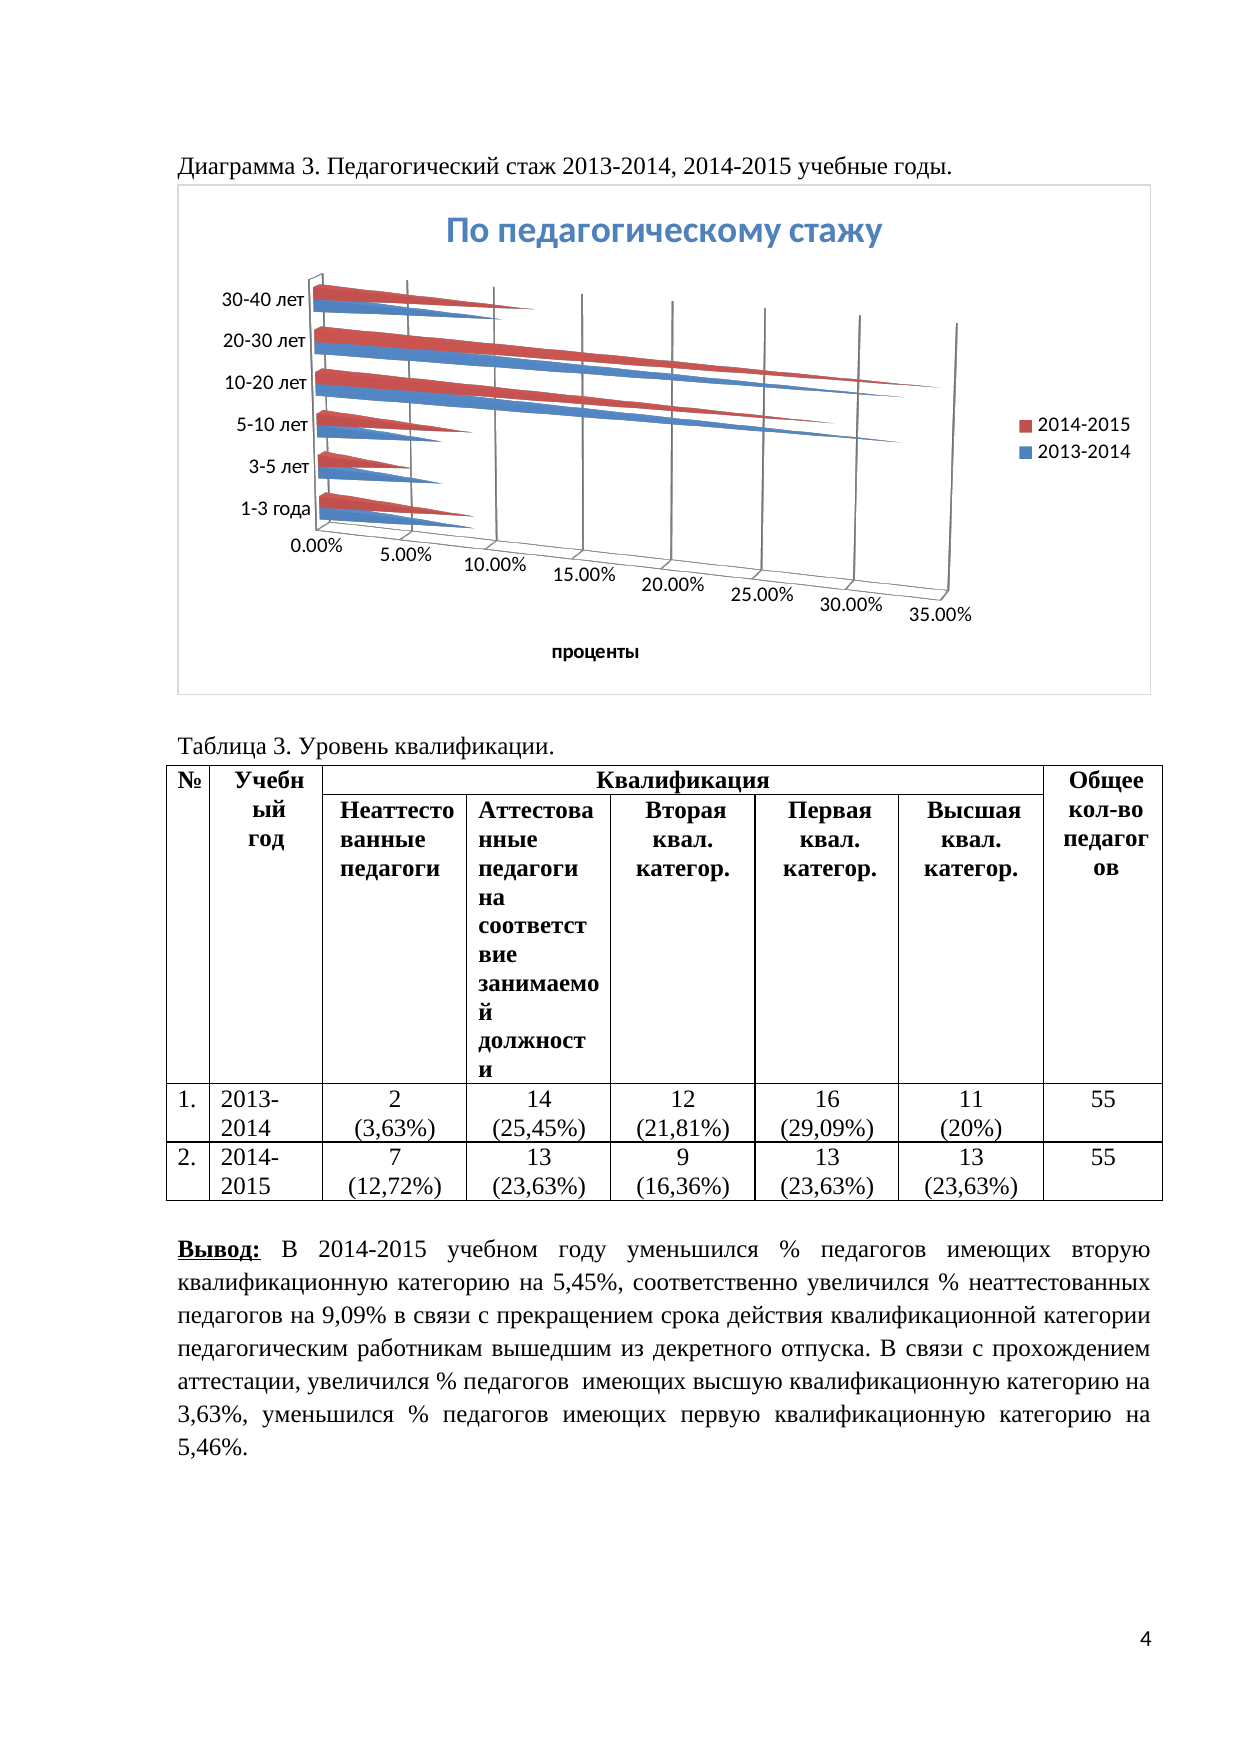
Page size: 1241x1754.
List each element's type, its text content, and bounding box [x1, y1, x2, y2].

table_cell 55 [1044, 1143, 1162, 1200]
table_cell Высшая квал. категор. [899, 795, 1043, 1083]
table_cell Вторая квал. категор. [611, 795, 754, 1083]
table_cell 2014-2015 [210, 1143, 322, 1200]
table_cell 55 [1044, 1084, 1162, 1141]
table_cell 13 (23,63%) [467, 1143, 610, 1200]
table_cell 2 (3,63%) [323, 1084, 466, 1141]
table_cell 2013-2014 [210, 1084, 322, 1141]
table_cell Аттестованные педагоги на соответствие занимаемой должности [467, 795, 610, 1083]
table_cell 1. [167, 1084, 209, 1141]
table_cell 9 (16,36%) [611, 1143, 754, 1200]
table_cell 13 (23,63%) [899, 1143, 1043, 1200]
table_cell 7 (12,72%) [323, 1143, 466, 1200]
table_header № [167, 766, 209, 1083]
table_cell 14 (25,45%) [467, 1084, 610, 1141]
table_cell 12 (21,81%) [611, 1084, 754, 1141]
table_cell 16 (29,09%) [756, 1084, 898, 1141]
table_header Общее кол-во педагогов [1044, 766, 1162, 1083]
table_header Учебный год [210, 766, 322, 1083]
table_cell 2. [167, 1143, 209, 1200]
table_cell 13 (23,63%) [756, 1143, 898, 1200]
text Таблица 3. Уровень квалификации. [177, 731, 1152, 760]
text Вывод: В 2014-2015 учебном году уменьшился % педагогов имеющих вторую квалификационную категорию на 5,45%, соответственно увеличился % неаттестованных педагогов на 9,09% в связи с прекращением срока действия квалификационной категории педагогическим работникам вышедшим из декретного отпуска. В связи с прохождением аттестации, увеличился % педагогов имеющих высшую квалификационную категорию на 3,63%, уменьшился % педагогов имеющих первую квалификационную категорию на 5,46%. [177, 1234, 1152, 1461]
table_cell Первая квал. категор. [756, 795, 898, 1083]
table_header Квалификация [323, 766, 1043, 794]
table_cell 11 (20%) [899, 1084, 1043, 1141]
table_cell Неаттестованные педагоги [323, 795, 466, 1083]
text Диаграмма 3. Педагогический стаж 2013-2014, 2014-2015 учебные годы. [177, 151, 1152, 180]
